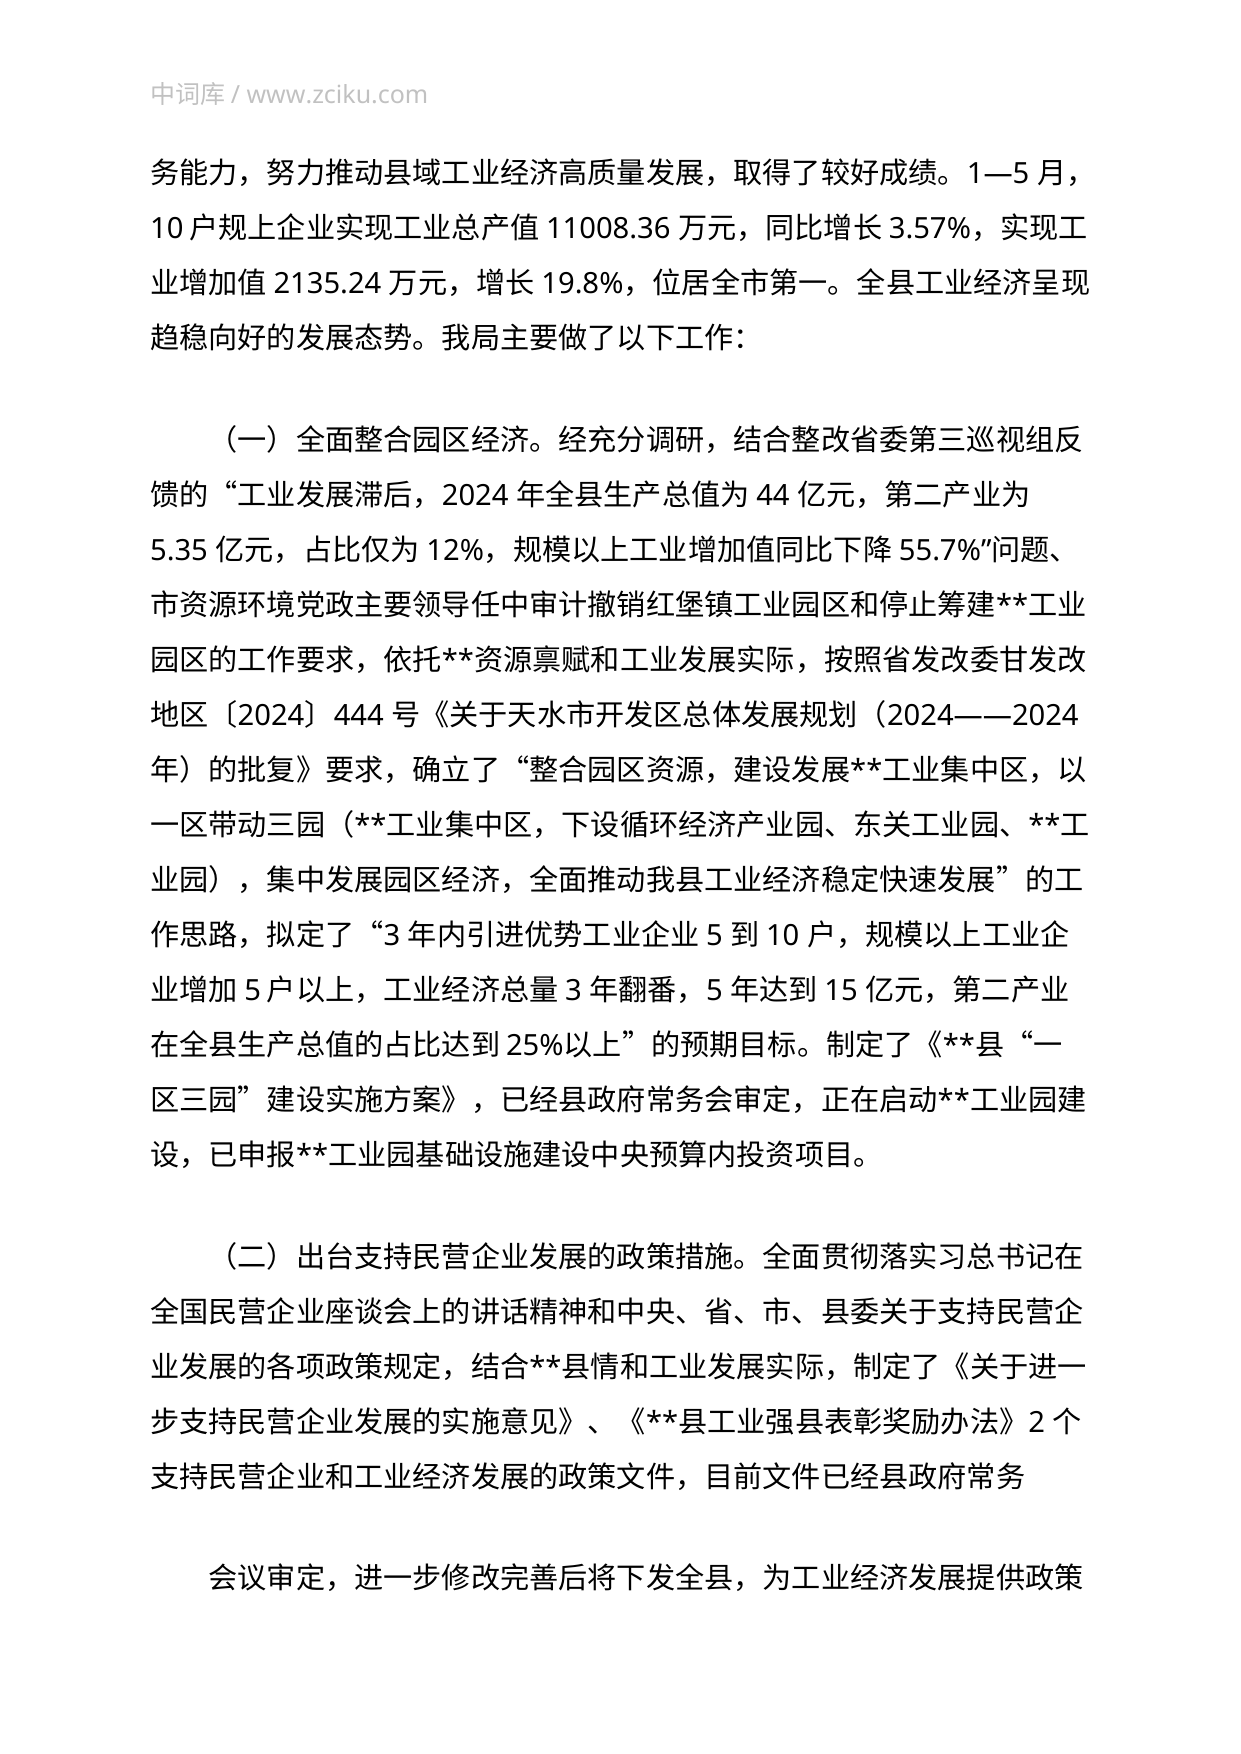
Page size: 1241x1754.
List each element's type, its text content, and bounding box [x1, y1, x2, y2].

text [150, 150, 1090, 357]
text （一）全面整合园区经济。经充分调研，结合整改省委第三巡视组反馈的“工业发展滞后，2024 年全县生产总值为 44 亿元，第二产业为 5.35 亿元，占比仅为 12%，规模以上工业增加值同比下降 55.7%”问题、市资源环境党政主要领导任中审计撤销红堡镇工业园区和停止筹建**工业园区的工作要求，依托**资源禀赋和工业发展实际，按照省发改委甘发改地区〔2024〕444 号《关于天水市开发区总体发展规划（2024——2024 年）的批复》要求，确立了“整合园区资源，建设发展**工业集中区，以一区带动三园（**工业集中区，下设循环经济产业园、东关工业园、**工业园），集中发展园区经济，全面推动我县工业经济稳定快速发展”的工作思路，拟定了“3 年内引进优势工业企业 5 到 10 户，规模以上工业企业增加 5户以上，工业经济总量 3 年翻番，5 年达到 15 亿元，第二产业在全县生产总值的占比达到25%以上”的预期目标。制定了《**县“一区三园”建设实施方案》，已经县政府常务会审定，正在启动**工业园建设，已申报**工业园基础设施建设中央预算内投资项目。 [150, 417, 1090, 1174]
text （二）出台支持民营企业发展的政策措施。全面贯彻落实习总书记在全国民营企业座谈会上的讲话精神和中央、省、市、县委关于支持民营企业发展的各项政策规定，结合**县情和工业发展实际，制定了《关于进一步支持民营企业发展的实施意见》、《**县工业强县表彰奖励办法》2 个支持民营企业和工业经济发展的政策文件，目前文件已经县政府常务 [150, 1233, 1090, 1496]
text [150, 1555, 1090, 1597]
